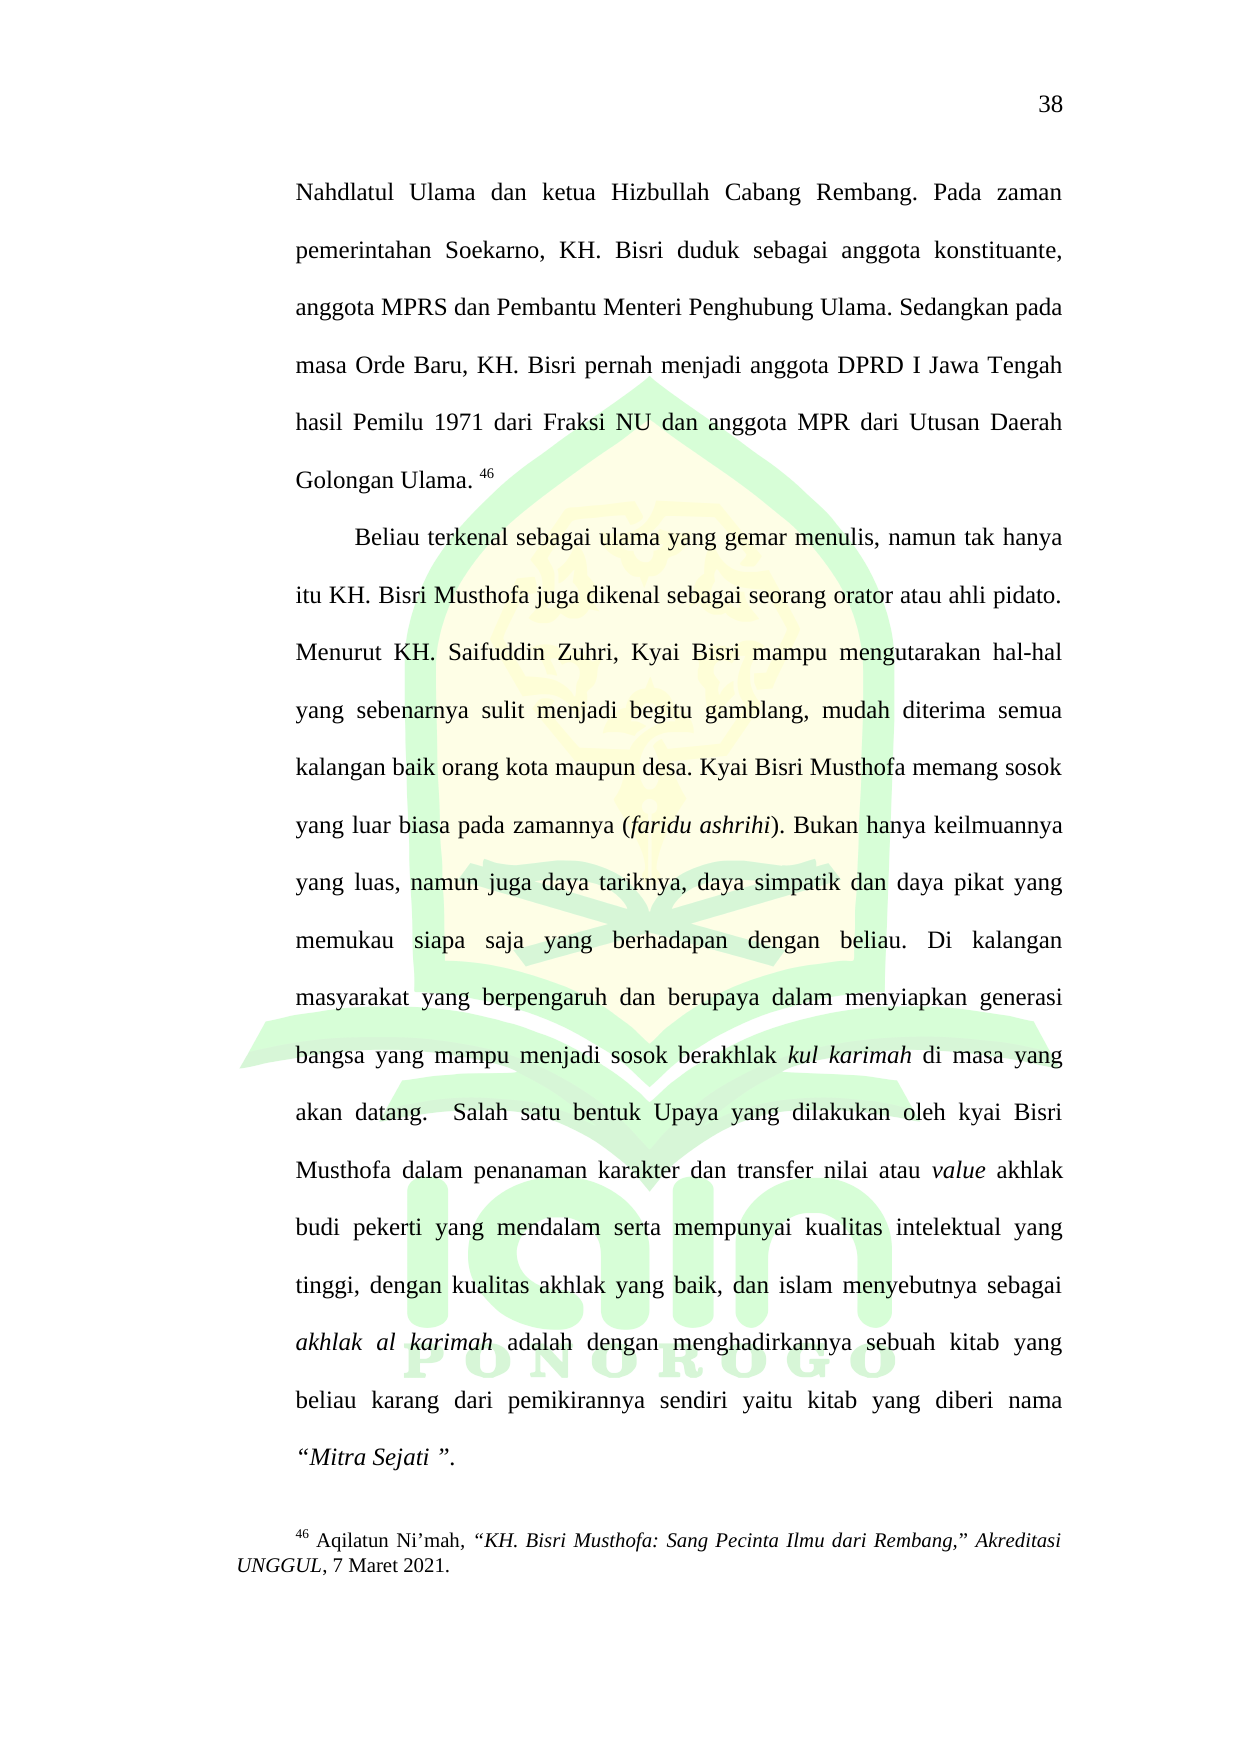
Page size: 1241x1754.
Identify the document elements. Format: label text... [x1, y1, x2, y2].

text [295, 177, 1063, 493]
text Beliau terkenal sebagai ulama yang gemar menulis, namun tak hanya itu KH. Bisri Musthofa juga dikenal sebagai seorang orator atau ahli pidato. Menurut KH. Saifuddin Zuhri, Kyai Bisri mampu mengutarakan hal-hal yang sebenarnya sulit menjadi begitu gamblang, mudah diterima semua kalangan baik orang kota maupun desa. Kyai Bisri Musthofa memang sosok yang luar biasa pada zamannya (faridu ashrihi). Bukan hanya keilmuannya yang luas, namun juga daya tariknya, daya simpatik dan daya pikat yang memukau siapa saja yang berhadapan dengan beliau. Di kalangan masyarakat yang berpengaruh dan berupaya dalam menyiapkan generasi bangsa yang mampu menjadi sosok berakhlak kul karimah di masa yang akan datang. Salah satu bentuk Upaya yang dilakukan oleh kyai Bisri Musthofa dalam penanaman karakter dan transfer nilai atau value akhlak budi pekerti yang mendalam serta mempunyai kualitas intelektual yang tinggi, dengan kualitas akhlak yang baik, dan islam menyebutnya sebagai akhlak al karimah adalah dengan menghadirkannya sebuah kitab yang beliau karang dari pemikirannya sendiri yaitu kitab yang diberi nama “Mitra Sejati ”. [295, 522, 1063, 1471]
